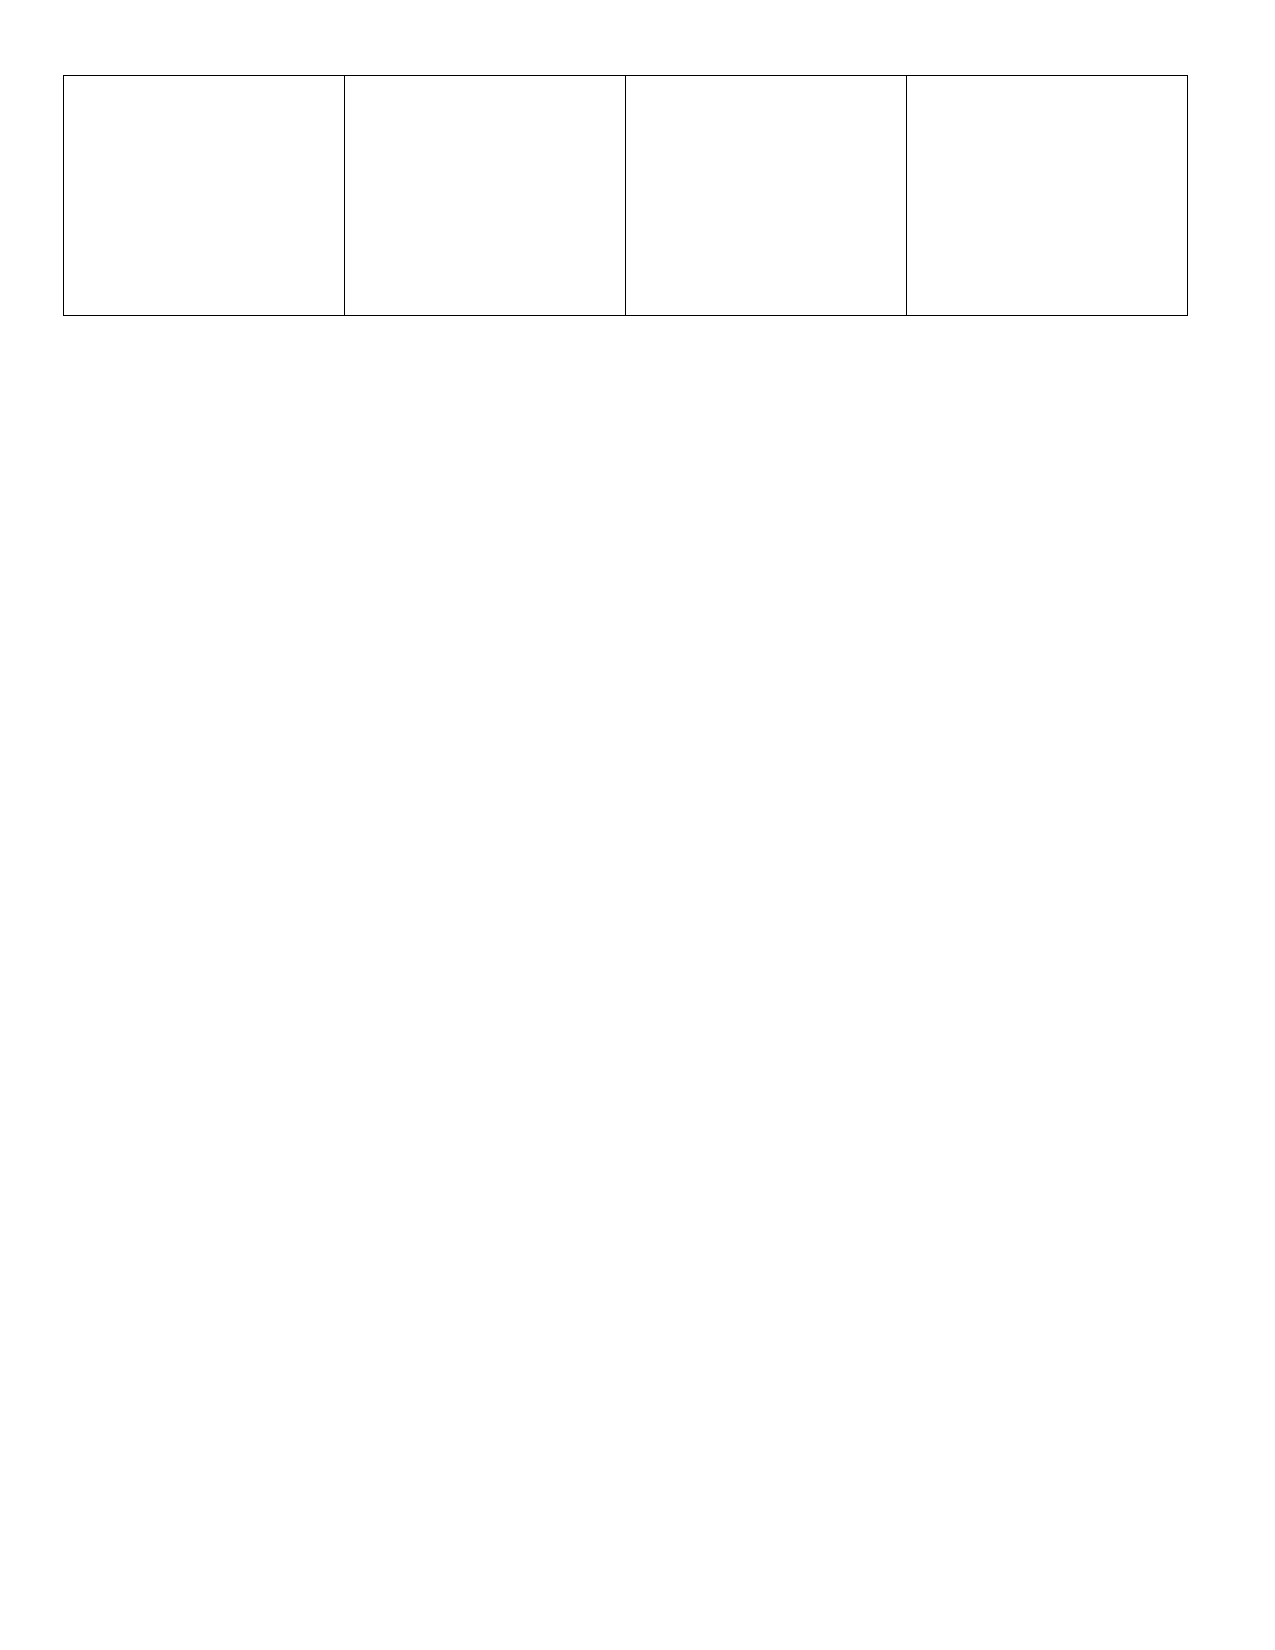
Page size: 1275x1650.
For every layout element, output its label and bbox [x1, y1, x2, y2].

table_header [626, 76, 906, 314]
table_header [907, 76, 1187, 314]
table_header [64, 76, 344, 314]
table_header [345, 76, 625, 314]
